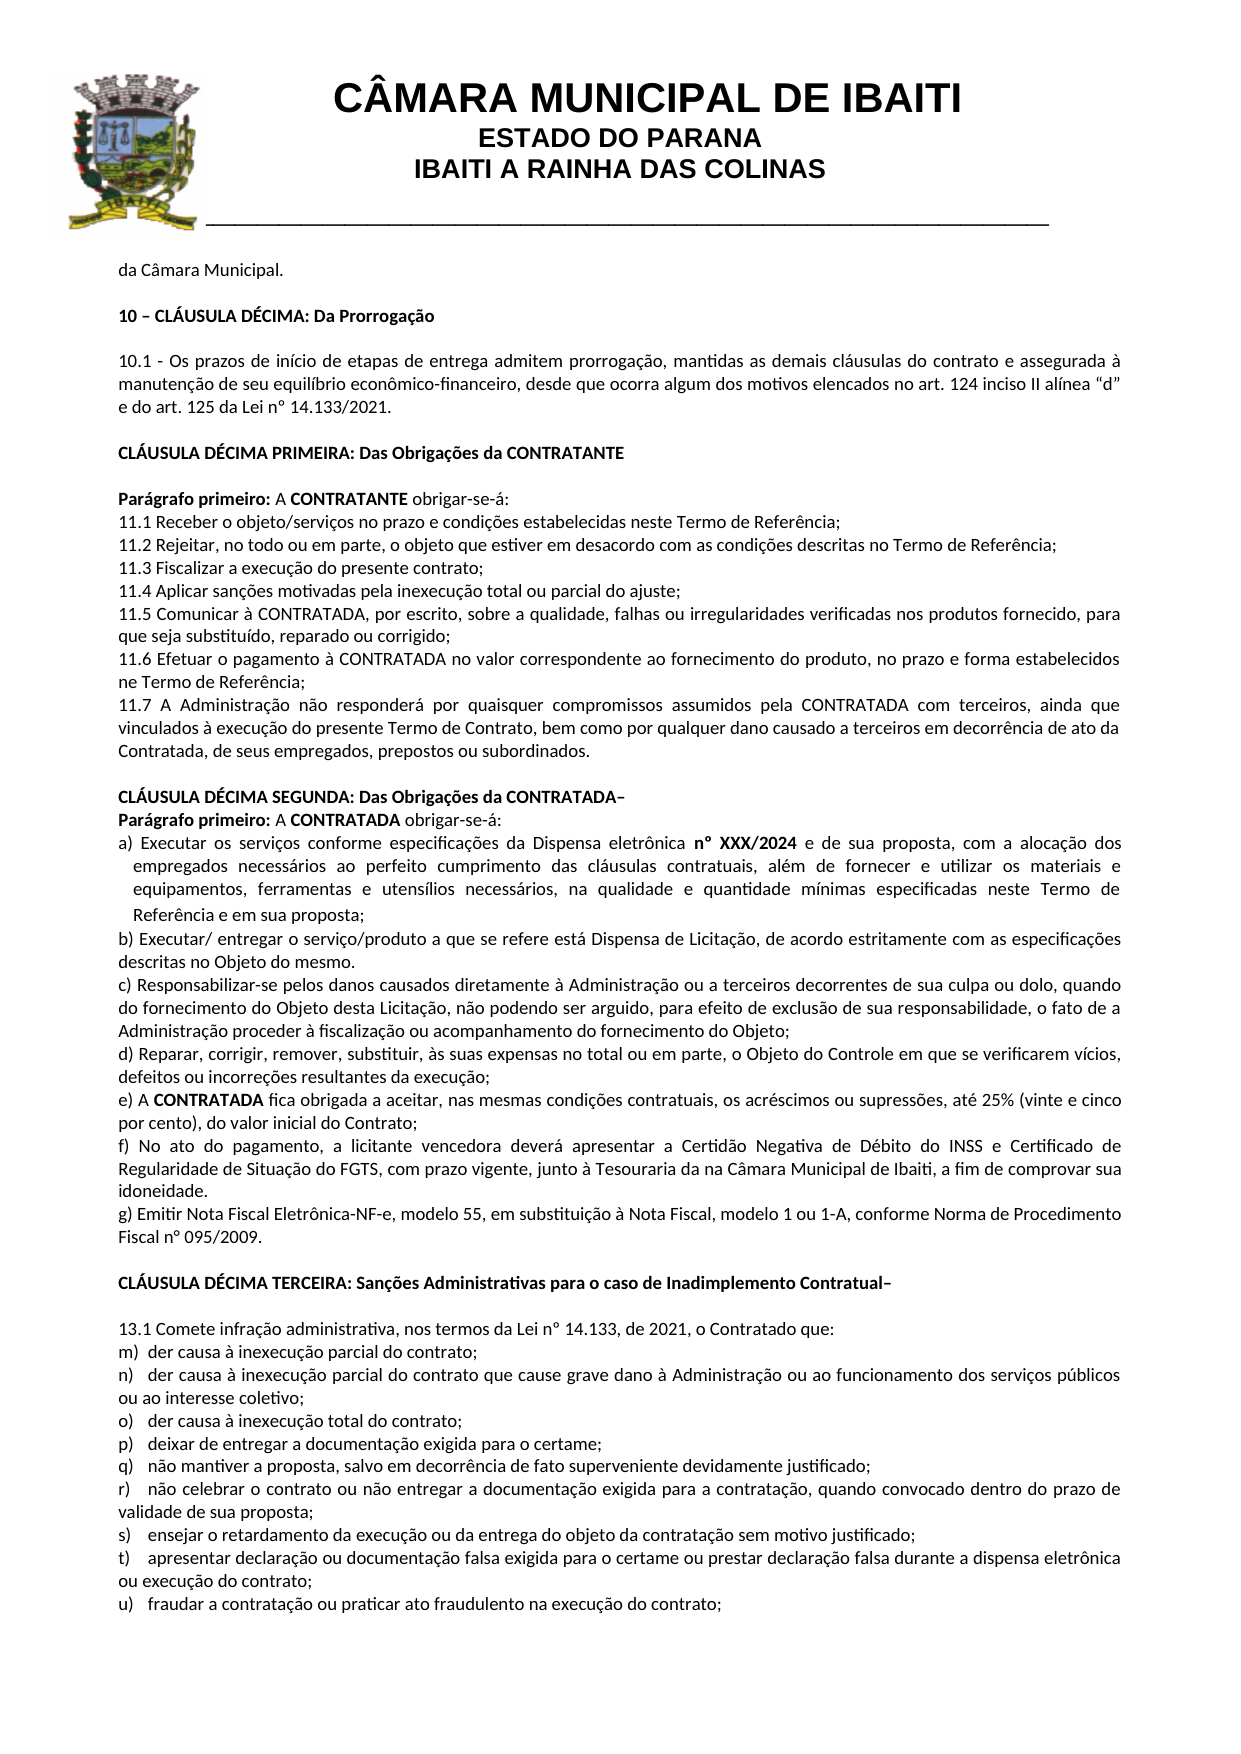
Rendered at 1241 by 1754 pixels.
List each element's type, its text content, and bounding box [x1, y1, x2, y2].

text 11.6 Efetuar o pagamento à CONTRATADA no valor correspondente ao fornecimento do produto, no prazo e forma estabelecidos ne Termo de Referência; [118, 647, 1122, 693]
text c) Responsabilizar-se pelos danos causados diretamente à Administração ou a terceiros decorrentes de sua culpa ou dolo, quando do fornecimento do Objeto desta Licitação, não podendo ser arguido, para efeito de exclusão de sua responsabilidade, o fato de a Administração proceder à fiscalização ou acompanhamento do fornecimento do Objeto; [118, 973, 1124, 1042]
text a) Executar os serviços conforme especificações da Dispensa eletrônica nº XXX/2024 e de sua proposta, com a alocação dos empregados necessários ao perfeito cumprimento das cláusulas contratuais, além de fornecer e utilizar os materiais e equipamentos, ferramentas e utensílios necessários, na qualidade e quantidade mínimas especificadas neste Termo de Referência e em sua proposta; [118, 831, 1122, 928]
text b) Executar/ entregar o serviço/produto a que se refere está Dispensa de Licitação, de acordo estritamente com as especificações descritas no Objeto do mesmo. [118, 928, 1124, 973]
text CLÁUSULA DÉCIMA SEGUNDA: Das Obrigações da CONTRATADA– [118, 785, 1124, 808]
list der causa à inexecução total do contrato; [118, 1409, 1122, 1432]
list não mantiver a proposta, salvo em decorrência de fato superveniente devidamente justificado; [118, 1455, 1122, 1478]
text 11.2 Rejeitar, no todo ou em parte, o objeto que estiver em desacordo com as condições descritas no Termo de Referência; [118, 533, 1122, 556]
text 11.7 A Administração não responderá por quaisquer compromissos assumidos pela CONTRATADA com terceiros, ainda que vinculados à execução do presente Termo de Contrato, bem como por qualquer dano causado a terceiros em decorrência de ato da Contratada, de seus empregados, prepostos ou subordinados. [118, 693, 1122, 762]
text CLÁUSULA DÉCIMA PRIMEIRA: Das Obrigações da CONTRATANTE [118, 441, 1124, 464]
text 10.1 - Os prazos de início de etapas de entrega admitem prorrogação, mantidas as demais cláusulas do contrato e assegurada à manutenção de seu equilíbrio econômico-financeiro, desde que ocorra algum dos motivos elencados no art. 124 inciso II alínea “d” e do art. 125 da Lei nº 14.133/2021. [118, 349, 1124, 418]
text e) A CONTRATADA fica obrigada a aceitar, nas mesmas condições contratuais, os acréscimos ou supressões, até 25% (vinte e cinco por cento), do valor inicial do Contrato; [118, 1088, 1124, 1134]
list der causa à inexecução parcial do contrato; [118, 1340, 1122, 1363]
list fraudar a contratação ou praticar ato fraudulento na execução do contrato; [118, 1592, 1122, 1615]
text 13.1 Comete infração administrativa, nos termos da Lei nº 14.133, de 2021, o Contratado que: [118, 1317, 1122, 1340]
text CLÁUSULA DÉCIMA TERCEIRA: Sanções Administrativas para o caso de Inadimplemento Contratual– [118, 1271, 1124, 1294]
list der causa à inexecução parcial do contrato que cause grave dano à Administração ou ao funcionamento dos serviços públicos ou ao interesse coletivo; [118, 1363, 1122, 1409]
text 11.3 Fiscalizar a execução do presente contrato; [118, 556, 1122, 579]
text f) No ato do pagamento, a licitante vencedora deverá apresentar a Certidão Negativa de Débito do INSS e Certificado de Regularidade de Situação do FGTS, com prazo vigente, junto à Tesouraria da na Câmara Municipal de Ibaiti, a fim de comprovar sua idoneidade. [118, 1134, 1124, 1203]
text 11.4 Aplicar sanções motivadas pela inexecução total ou parcial do ajuste; [118, 579, 1122, 602]
text 11.5 Comunicar à CONTRATADA, por escrito, sobre a qualidade, falhas ou irregularidades verificadas nos produtos fornecido, para que seja substituído, reparado ou corrigido; [118, 602, 1122, 647]
text Parágrafo primeiro: A CONTRATADA obrigar-se-á: [118, 808, 1124, 831]
list não celebrar o contrato ou não entregar a documentação exigida para a contratação, quando convocado dentro do prazo de validade de sua proposta; [118, 1478, 1122, 1523]
list deixar de entregar a documentação exigida para o certame; [118, 1432, 1122, 1455]
list apresentar declaração ou documentação falsa exigida para o certame ou prestar declaração falsa durante a dispensa eletrônica ou execução do contrato; [118, 1546, 1122, 1592]
text 10 – CLÁUSULA DÉCIMA: Da Prorrogação [118, 304, 1124, 327]
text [118, 258, 1124, 281]
text 11.1 Receber o objeto/serviços no prazo e condições estabelecidas neste Termo de Referência; [118, 510, 1122, 533]
text Parágrafo primeiro: A CONTRATANTE obrigar-se-á: [118, 487, 1124, 510]
text g) Emitir Nota Fiscal Eletrônica-NF-e, modelo 55, em substituição à Nota Fiscal, modelo 1 ou 1-A, conforme Norma de Procedimento Fiscal n° 095/2009. [118, 1203, 1124, 1248]
text d) Reparar, corrigir, remover, substituir, às suas expensas no total ou em parte, o Objeto do Controle em que se verificarem vícios, defeitos ou incorreções resultantes da execução; [118, 1042, 1124, 1088]
list ensejar o retardamento da execução ou da entrega do objeto da contratação sem motivo justificado; [118, 1523, 1122, 1546]
